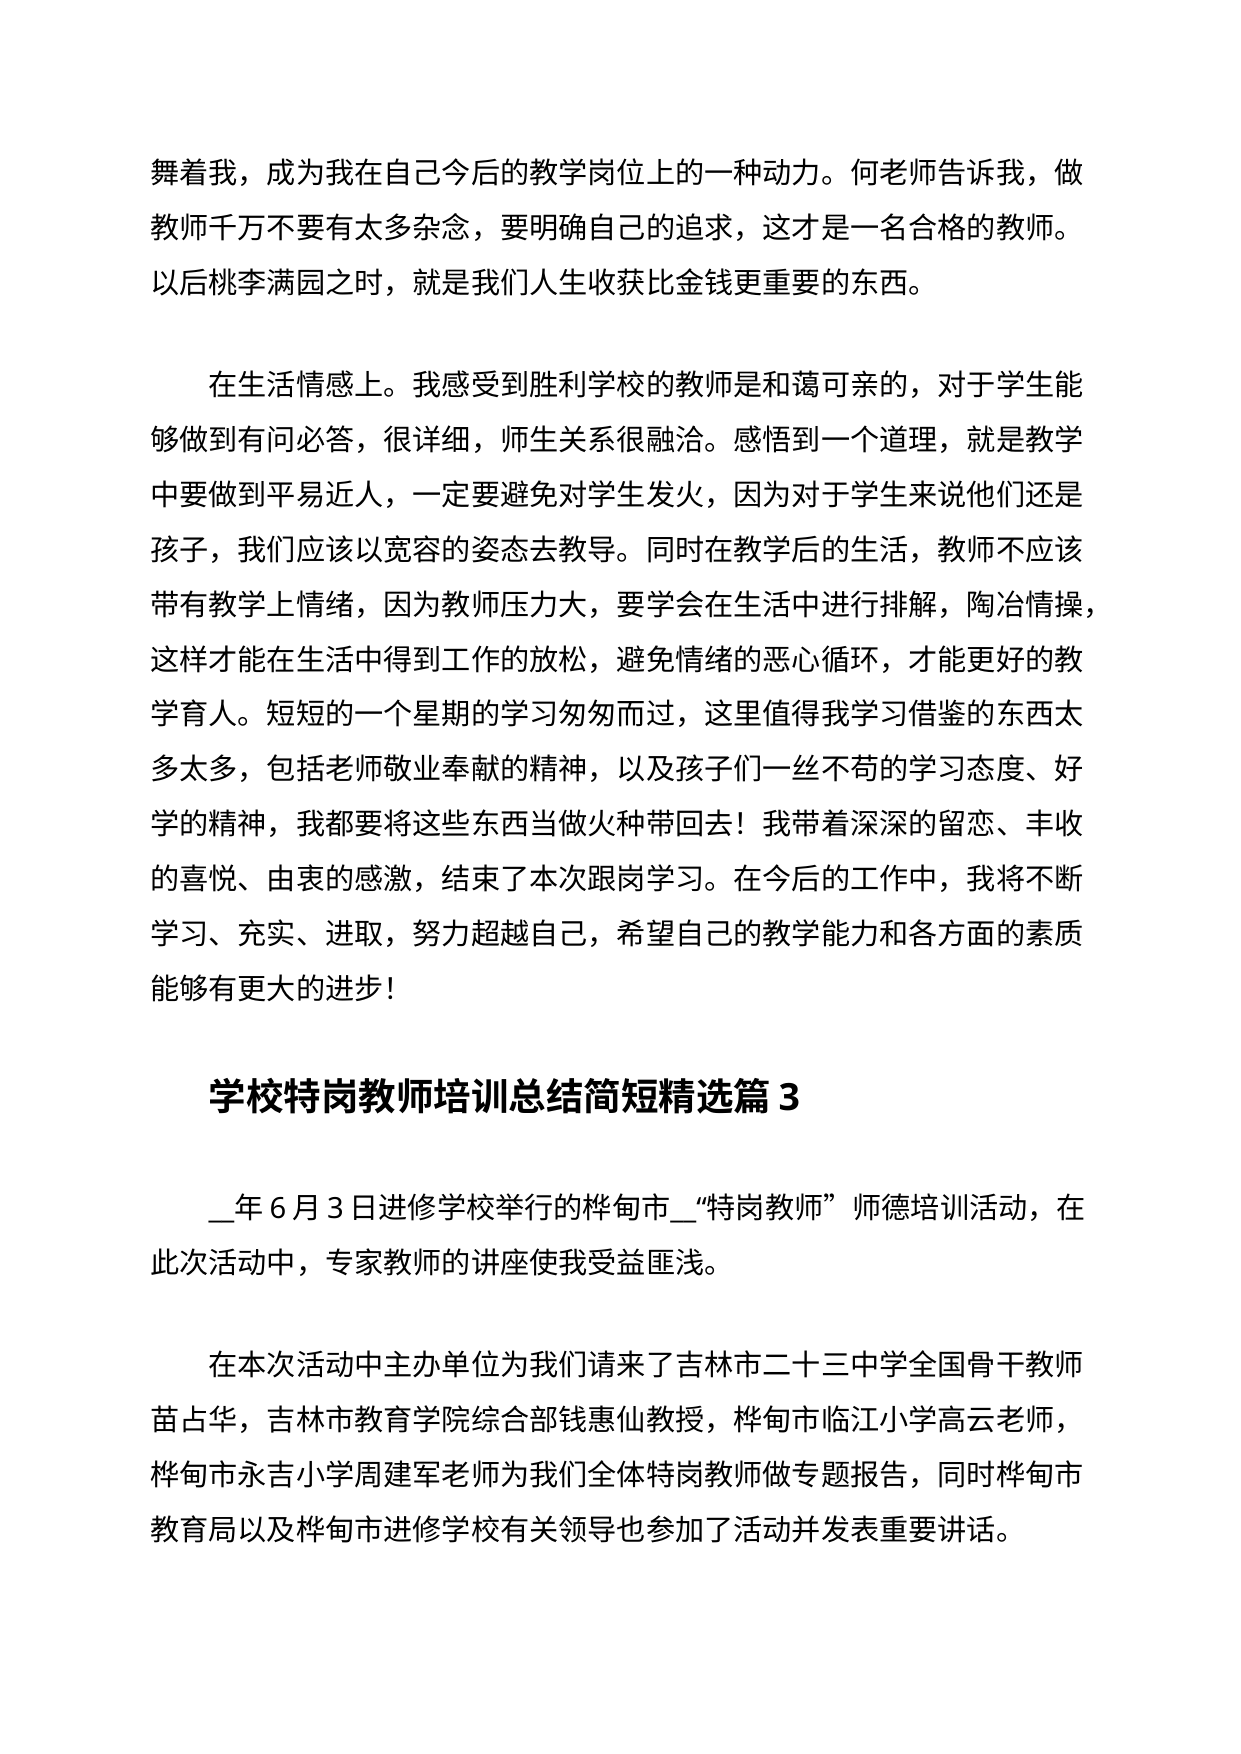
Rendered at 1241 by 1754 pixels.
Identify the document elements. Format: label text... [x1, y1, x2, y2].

text 学校特岗教师培训总结简短精选篇3 [150, 1067, 1090, 1122]
text 在生活情感上。我感受到胜利学校的教师是和蔼可亲的，对于学生能够做到有问必答，很详细，师生关系很融洽。感悟到一个道理，就是教学中要做到平易近人，一定要避免对学生发火，因为对于学生来说他们还是孩子，我们应该以宽容的姿态去教导。同时在教学后的生活，教师不应该带有教学上情绪，因为教师压力大，要学会在生活中进行排解，陶冶情操，这样才能在生活中得到工作的放松，避免情绪的恶心循环，才能更好的教学育人。短短的一个星期的学习匆匆而过，这里值得我学习借鉴的东西太多太多，包括老师敬业奉献的精神，以及孩子们一丝不苟的学习态度、好学的精神，我都要将这些东西当做火种带回去！我带着深深的留恋、丰收的喜悦、由衷的感激，结束了本次跟岗学习。在今后的工作中，我将不断学习、充实、进取，努力超越自己，希望自己的教学能力和各方面的素质能够有更大的进步！ [150, 362, 1090, 1008]
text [150, 150, 1090, 302]
text 在本次活动中主办单位为我们请来了吉林市二十三中学全国骨干教师苗占华，吉林市教育学院综合部钱惠仙教授，桦甸市临江小学高云老师，桦甸市永吉小学周建军老师为我们全体特岗教师做专题报告，同时桦甸市教育局以及桦甸市进修学校有关领导也参加了活动并发表重要讲话。 [150, 1342, 1090, 1548]
text __年6月3日进修学校举行的桦甸市__“特岗教师”师德培训活动，在此次活动中，专家教师的讲座使我受益匪浅。 [150, 1185, 1090, 1282]
